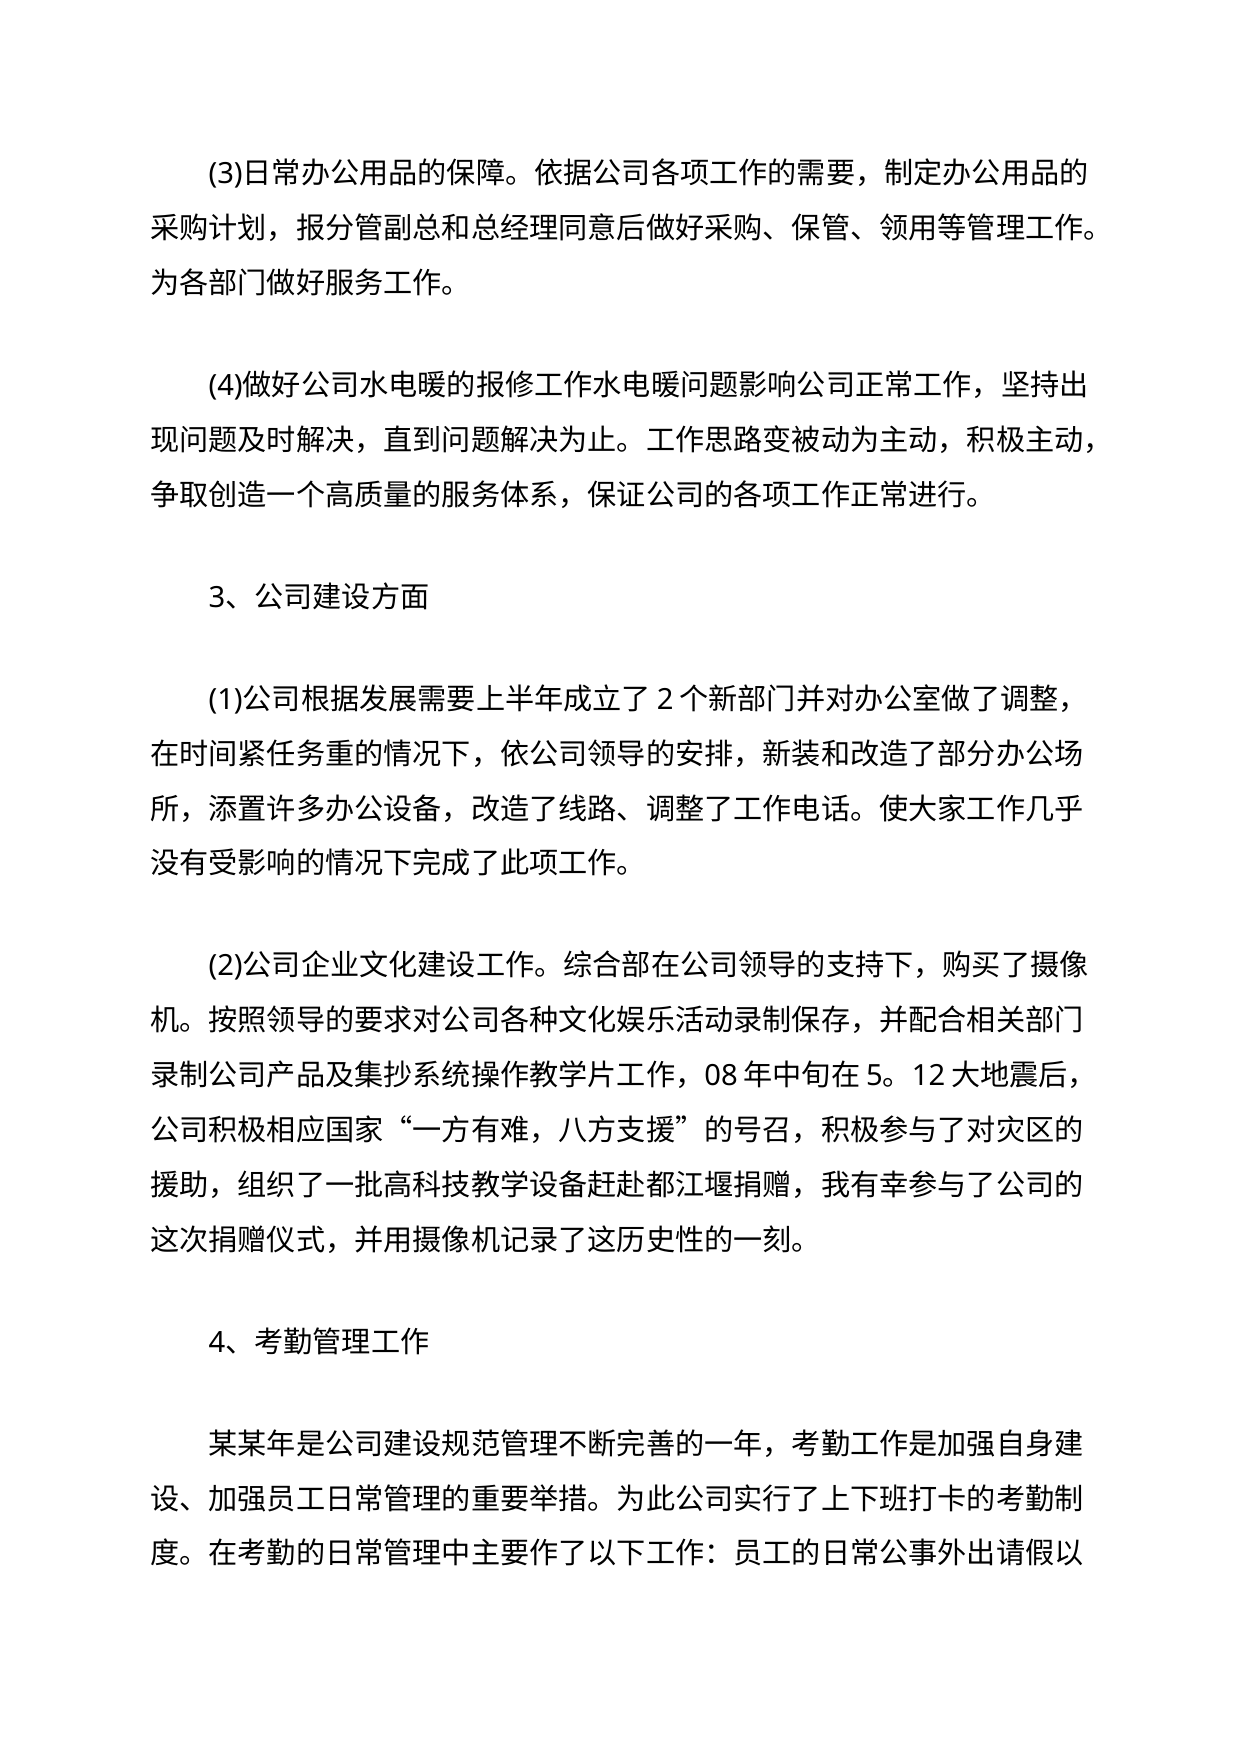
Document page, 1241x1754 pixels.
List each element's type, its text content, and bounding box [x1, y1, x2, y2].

text (4)做好公司水电暖的报修工作水电暖问题影响公司正常工作，坚持出现问题及时解决，直到问题解决为止。工作思路变被动为主动，积极主动，争取创造一个高质量的服务体系，保证公司的各项工作正常进行。 [150, 362, 1090, 514]
text (3)日常办公用品的保障。依据公司各项工作的需要，制定办公用品的采购计划，报分管副总和总经理同意后做好采购、保管、领用等管理工作。为各部门做好服务工作。 [150, 150, 1090, 302]
text (2)公司企业文化建设工作。综合部在公司领导的支持下，购买了摄像机。按照领导的要求对公司各种文化娱乐活动录制保存，并配合相关部门录制公司产品及集抄系统操作教学片工作，08年中旬在5。12大地震后，公司积极相应国家“一方有难，八方支援”的号召，积极参与了对灾区的援助，组织了一批高科技教学设备赶赴都江堰捐赠，我有幸参与了公司的这次捐赠仪式，并用摄像机记录了这历史性的一刻。 [150, 942, 1090, 1259]
text 3、公司建设方面 [150, 573, 1090, 616]
text 4、考勤管理工作 [150, 1318, 1090, 1361]
text (1)公司根据发展需要上半年成立了2个新部门并对办公室做了调整，在时间紧任务重的情况下，依公司领导的安排，新装和改造了部分办公场所，添置许多办公设备，改造了线路、调整了工作电话。使大家工作几乎没有受影响的情况下完成了此项工作。 [150, 675, 1090, 882]
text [150, 1420, 1090, 1572]
